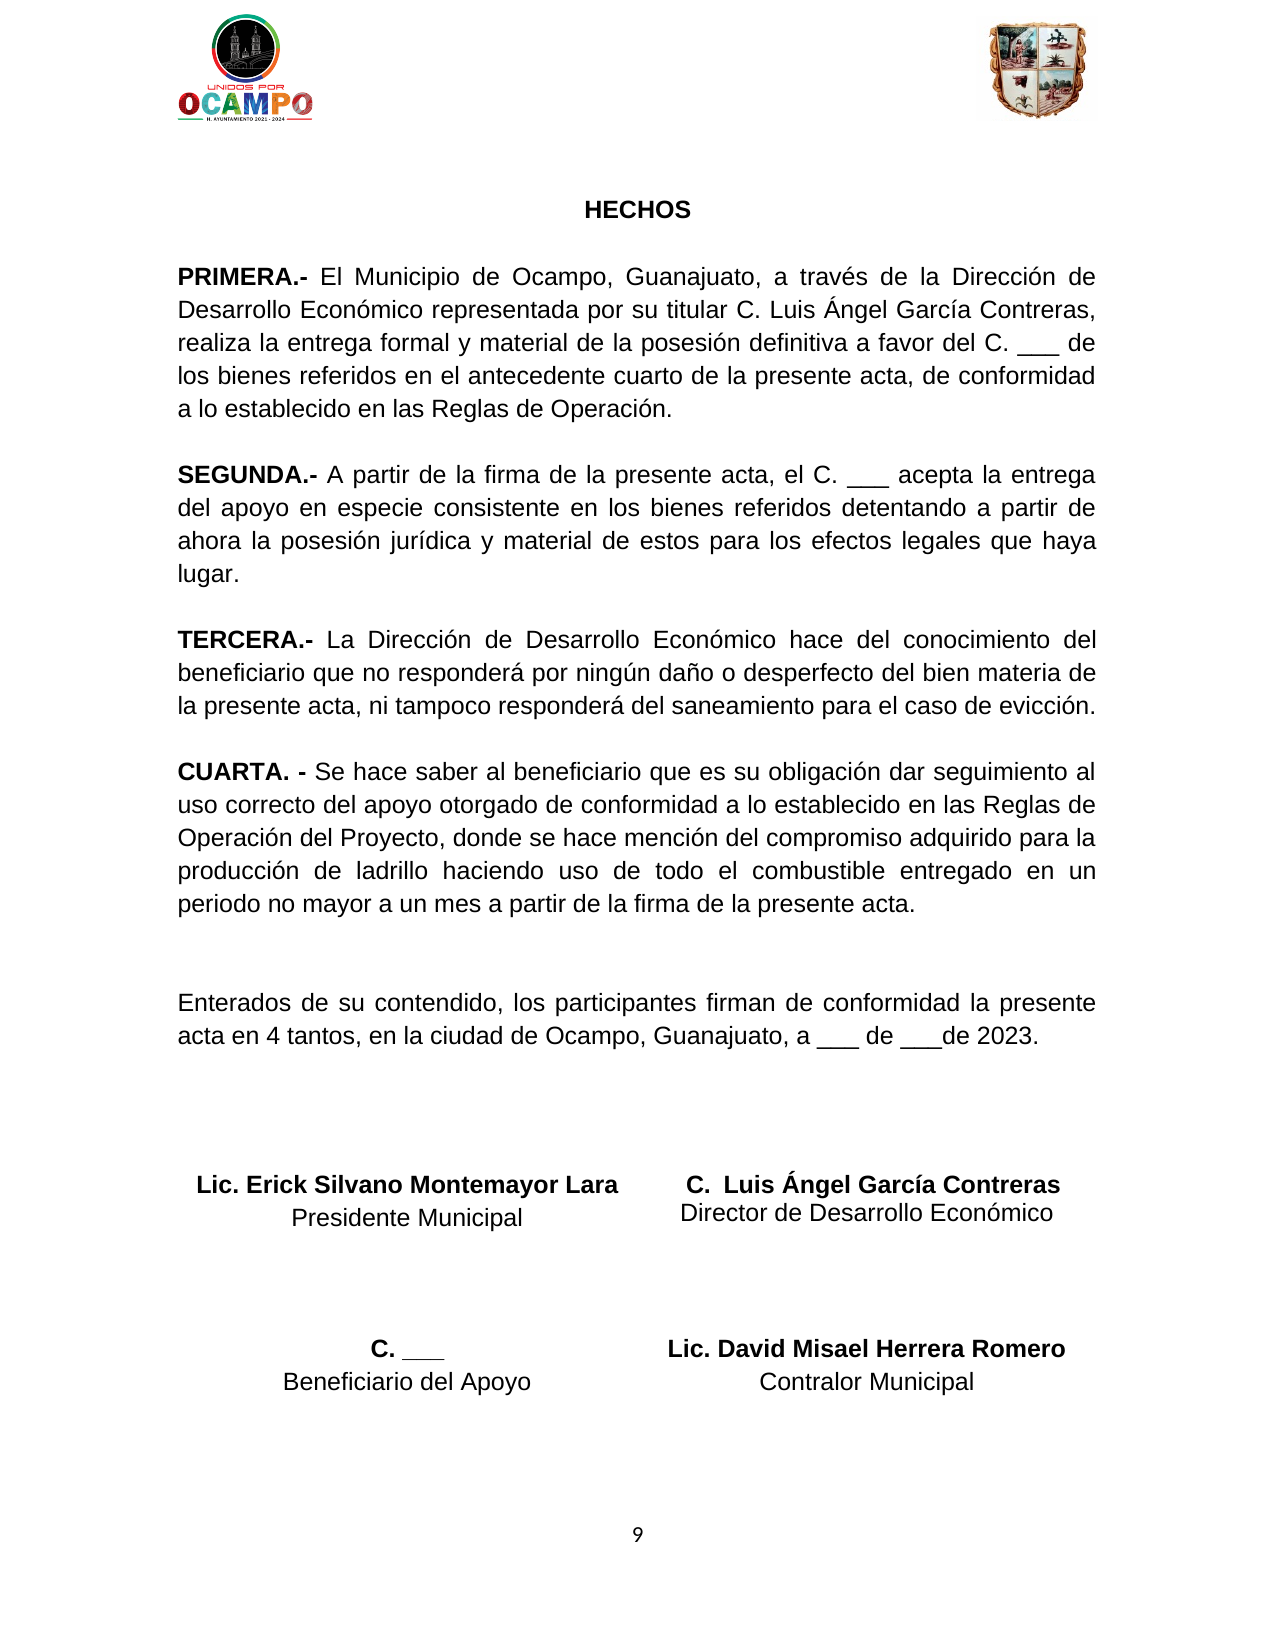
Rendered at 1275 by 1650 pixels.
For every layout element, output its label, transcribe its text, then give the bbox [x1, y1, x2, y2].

picture [177, 14, 313, 121]
table_cell C. ___ Beneficiario del Apoyo [177, 1235, 637, 1400]
picture [975, 16, 1098, 121]
text PRIMERA.- El Municipio de Ocampo, Guanajuato, a través de la Dirección de Desarrollo Económico representada por su titular C. Luis Ángel García Contreras, realiza la entrega formal y material de la posesión definitiva a favor del C. ___ de los bienes referidos en el antecedente cuarto de la presente acta, de conformidad a lo establecido en las Reglas de Operación. [177, 262, 1098, 422]
text CUARTA. - Se hace saber al beneficiario que es su obligación dar seguimiento al uso correcto del apoyo otorgado de conformidad a lo establecido en las Reglas de Operación del Proyecto, donde se hace mención del compromiso adquirido para la producción de ladrillo haciendo uso de todo el combustible entregado en un periodo no mayor a un mes a partir de la firma de la presente acta. [177, 757, 1098, 918]
text TERCERA.- La Dirección de Desarrollo Económico hace del conocimiento del beneficiario que no responderá por ningún daño o desperfecto del bien materia de la presente acta, ni tampoco responderá del saneamiento para el caso de evicción. [177, 625, 1098, 719]
table_cell Lic. David Misael Herrera Romero Contralor Municipal [637, 1235, 1097, 1400]
text SEGUNDA.- A partir de la firma de la presente acta, el C. ___ acepta la entrega del apoyo en especie consistente en los bienes referidos detentando a partir de ahora la posesión jurídica y material de estos para los efectos legales que haya lugar. [177, 460, 1098, 587]
text HECHOS [177, 196, 1098, 224]
text Enterados de su contendido, los participantes firman de conformidad la presente acta en 4 tantos, en la ciudad de Ocampo, Guanajuato, a ___ de ___de 2023. [177, 988, 1098, 1050]
table_header Lic. Erick Silvano Montemayor Lara Presidente Municipal [177, 1170, 637, 1235]
table_header Luis Ángel García Contreras Director de Desarrollo Económico [637, 1170, 1097, 1235]
